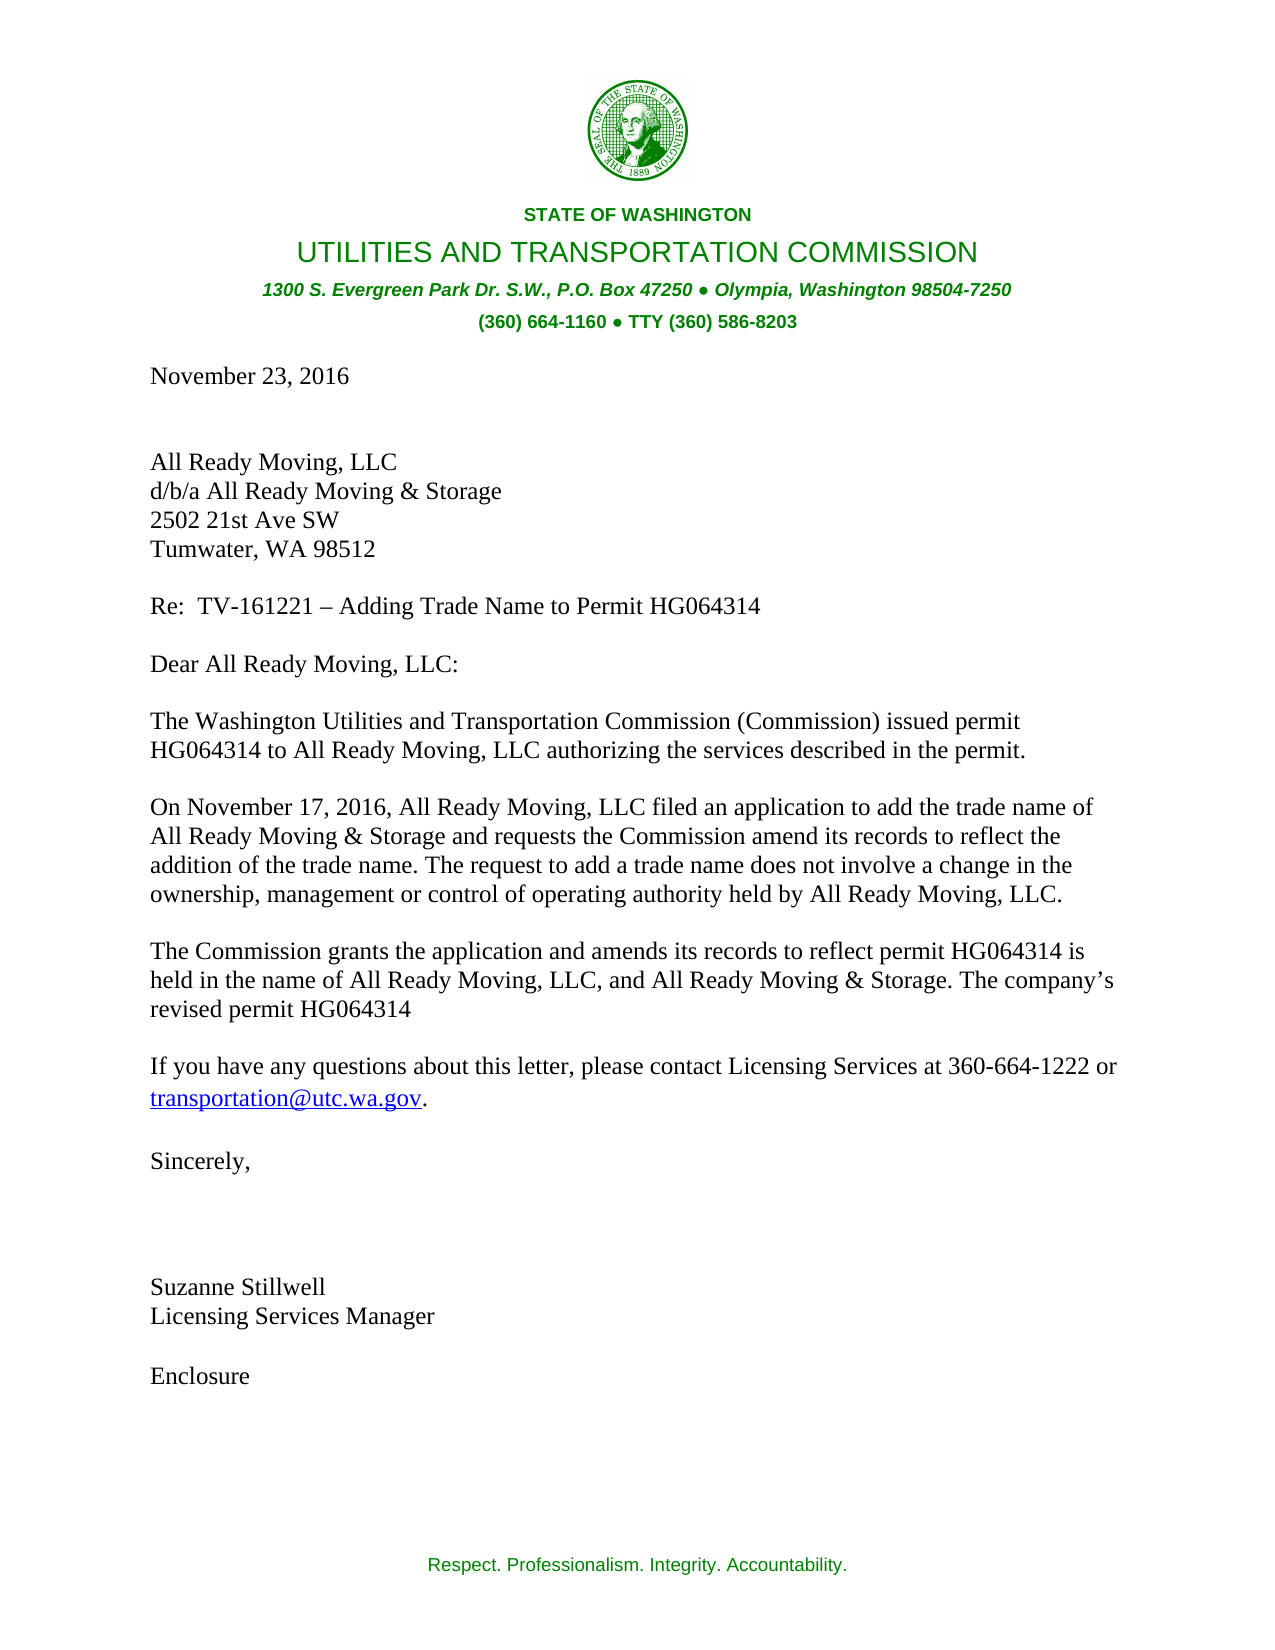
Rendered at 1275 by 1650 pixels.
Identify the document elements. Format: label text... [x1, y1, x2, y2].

text Suzanne Stillwell [150, 1272, 1125, 1301]
text 2502 21st Ave SW Tumwater, WA 98512 [150, 505, 1125, 562]
list On November 17, 2016, All Ready Moving, LLC filed an application to add the trade name of All Ready Moving & Storage and requests the Commission amend its records to reflect the addition of the trade name. The request to add a trade name does not involve a change in the ownership, management or control of operating authority held by All Ready Moving, LLC. [150, 792, 1125, 907]
text All Ready Moving, LLC d/b/a All Ready Moving & Storage [150, 447, 1125, 505]
text Enclosure [150, 1361, 1125, 1390]
text Sincerely, [150, 1146, 1125, 1174]
text November 23, 2016 [150, 361, 1125, 390]
list The Commission grants the application and amends its records to reflect permit HG064314 is held in the name of All Ready Moving, LLC, and All Ready Moving & Storage. The company’s revised permit HG064314 [150, 936, 1125, 1022]
text Dear All Ready Moving, LLC: [150, 649, 1125, 677]
text If you have any questions about this letter, please contact Licensing Services at 360-664-1222 or transportation@utc.wa.gov. [150, 1051, 1125, 1111]
list The Washington Utilities and Transportation Commission (Commission) issued permit HG064314 to All Ready Moving, LLC authorizing the services described in the permit. [150, 706, 1125, 764]
text Licensing Services Manager [150, 1301, 1125, 1329]
text Re: TV-161221 – Adding Trade Name to Permit HG064314 [150, 591, 1125, 620]
